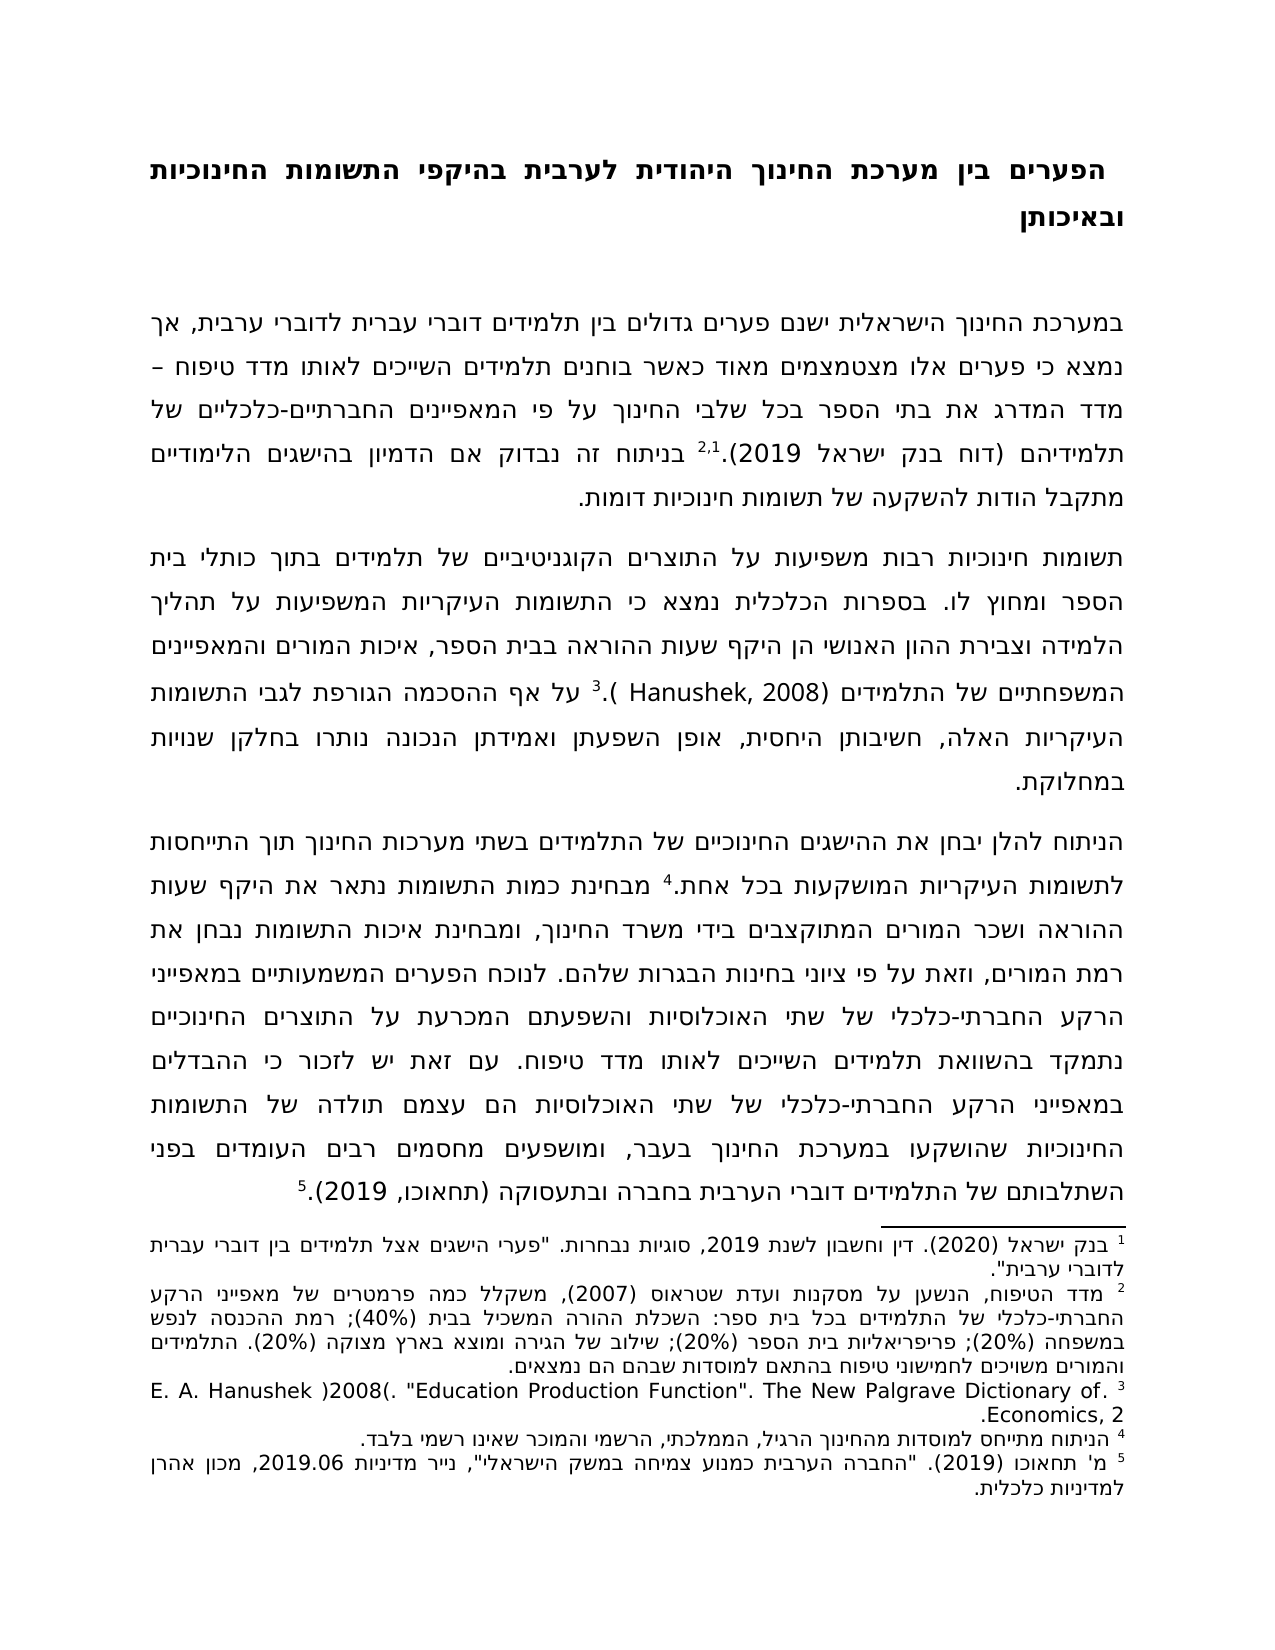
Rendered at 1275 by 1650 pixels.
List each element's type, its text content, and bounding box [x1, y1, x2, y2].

text תשומות חינוכיות רבות משפיעות על התוצרים הקוגניטיביים של תלמידים בתוך כותלי בית הספר ומחוץ לו. בספרות הכלכלית נמצא כי התשומות העיקריות המשפיעות על תהליך הלמידה וצבירת ההון האנושי הן היקף שעות ההוראה בבית הספר, איכות המורים והמאפיינים המשפחתיים של התלמידים (Hanushek, 2008 ). על אף ההסכמה הגורפת לגבי התשומות העיקריות האלה, חשיבותן היחסית, אופן השפעתן ואמידתן הנכונה נותרו בחלקן שנויות במחלוקת. [150, 543, 1125, 796]
text במערכת החינוך הישראלית ישנם פערים גדולים בין תלמידים דוברי עברית לדוברי ערבית, אך נמצא כי פערים אלו מצטמצמים מאוד כאשר בוחנים תלמידים השייכים לאותו מדד טיפוח – מדד המדרג את בתי הספר בכל שלבי החינוך על פי המאפיינים החברתיים-כלכליים של תלמידיהם (דוח בנק ישראל 2019)., בניתוח זה נבדוק אם הדמיון בהישגים הלימודיים מתקבל הודות להשקעה של תשומות חינוכיות דומות. [150, 308, 1125, 512]
text הניתוח להלן יבחן את ההישגים החינוכיים של התלמידים בשתי מערכות החינוך תוך התייחסות לתשומות העיקריות המושקעות בכל אחת. מבחינת כמות התשומות נתאר את היקף שעות ההוראה ושכר המורים המתוקצבים בידי משרד החינוך, ומבחינת איכות התשומות נבחן את רמת המורים, וזאת על פי ציוני בחינות הבגרות שלהם. לנוכח הפערים המשמעותיים במאפייני הרקע החברתי-כלכלי של שתי האוכלוסיות והשפעתם המכרעת על התוצרים החינוכיים נתמקד בהשוואת תלמידים השייכים לאותו מדד טיפוח. עם זאת יש לזכור כי ההבדלים במאפייני הרקע החברתי-כלכלי של שתי האוכלוסיות הם עצמם תולדה של התשומות החינוכיות שהושקעו במערכת החינוך בעבר, ומושפעים מחסמים רבים העומדים בפני השתלבותם של התלמידים דוברי הערבית בחברה ובתעסוקה (תחאוכו, 2019). [150, 827, 1125, 1207]
subtitle הפערים בין מערכת החינוך היהודית לערבית בהיקפי התשומות החינוכיות ובאיכותן [150, 154, 1125, 233]
